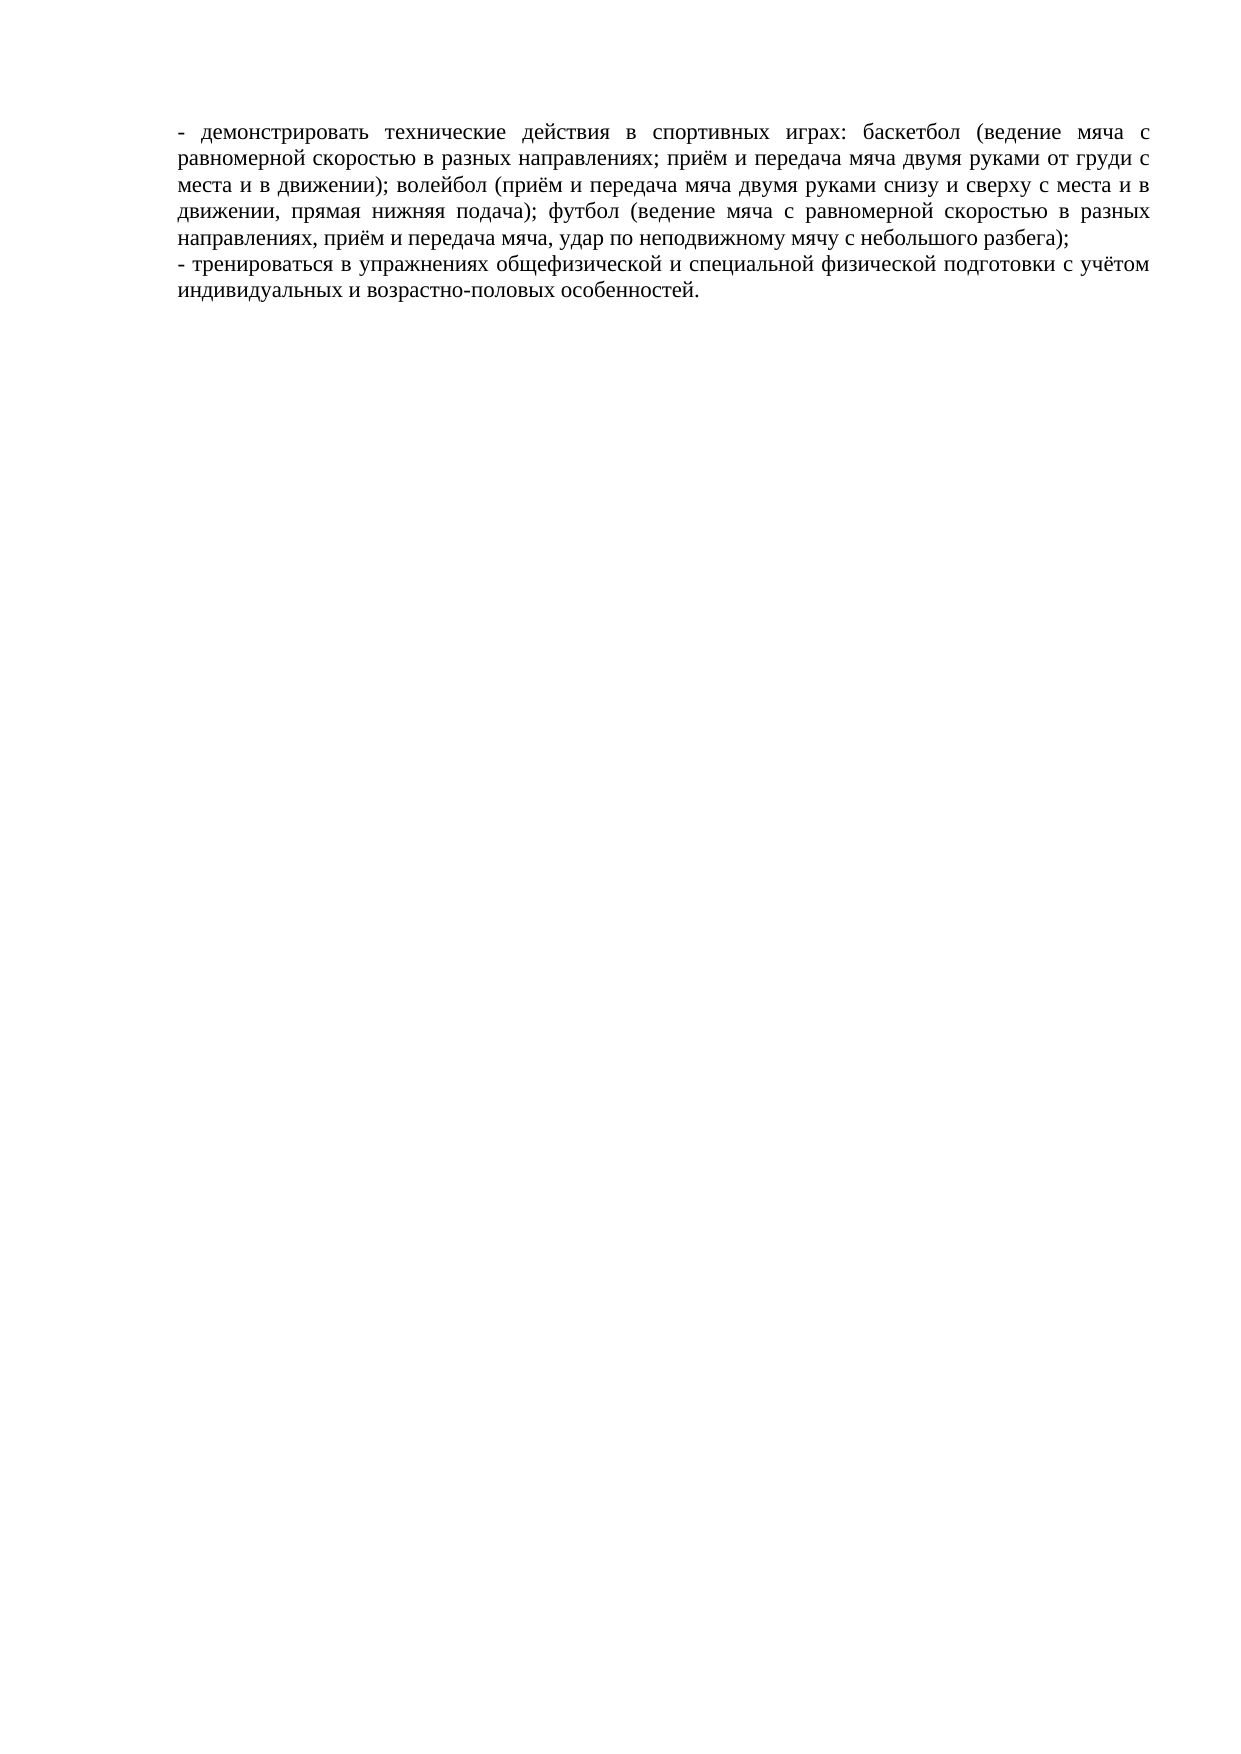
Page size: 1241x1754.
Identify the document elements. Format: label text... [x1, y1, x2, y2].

text - демонстрировать технические действия в спортивных играх: баскетбол (ведение мяча с равномерной скоростью в разных направлениях; приём и передача мяча двумя руками от груди с места и в движении); волейбол (приём и передача мяча двумя руками снизу и сверху с места и в движении, прямая нижняя подача); футбол (ведение мяча с равномерной скоростью в разных направлениях, приём и передача мяча, удар по неподвижному мячу с небольшого разбега); [177, 118, 1152, 250]
text - тренироваться в упражнениях общефизической и специальной физической подготовки с учётом индивидуальных и возрастно-половых особенностей. [177, 250, 1152, 303]
